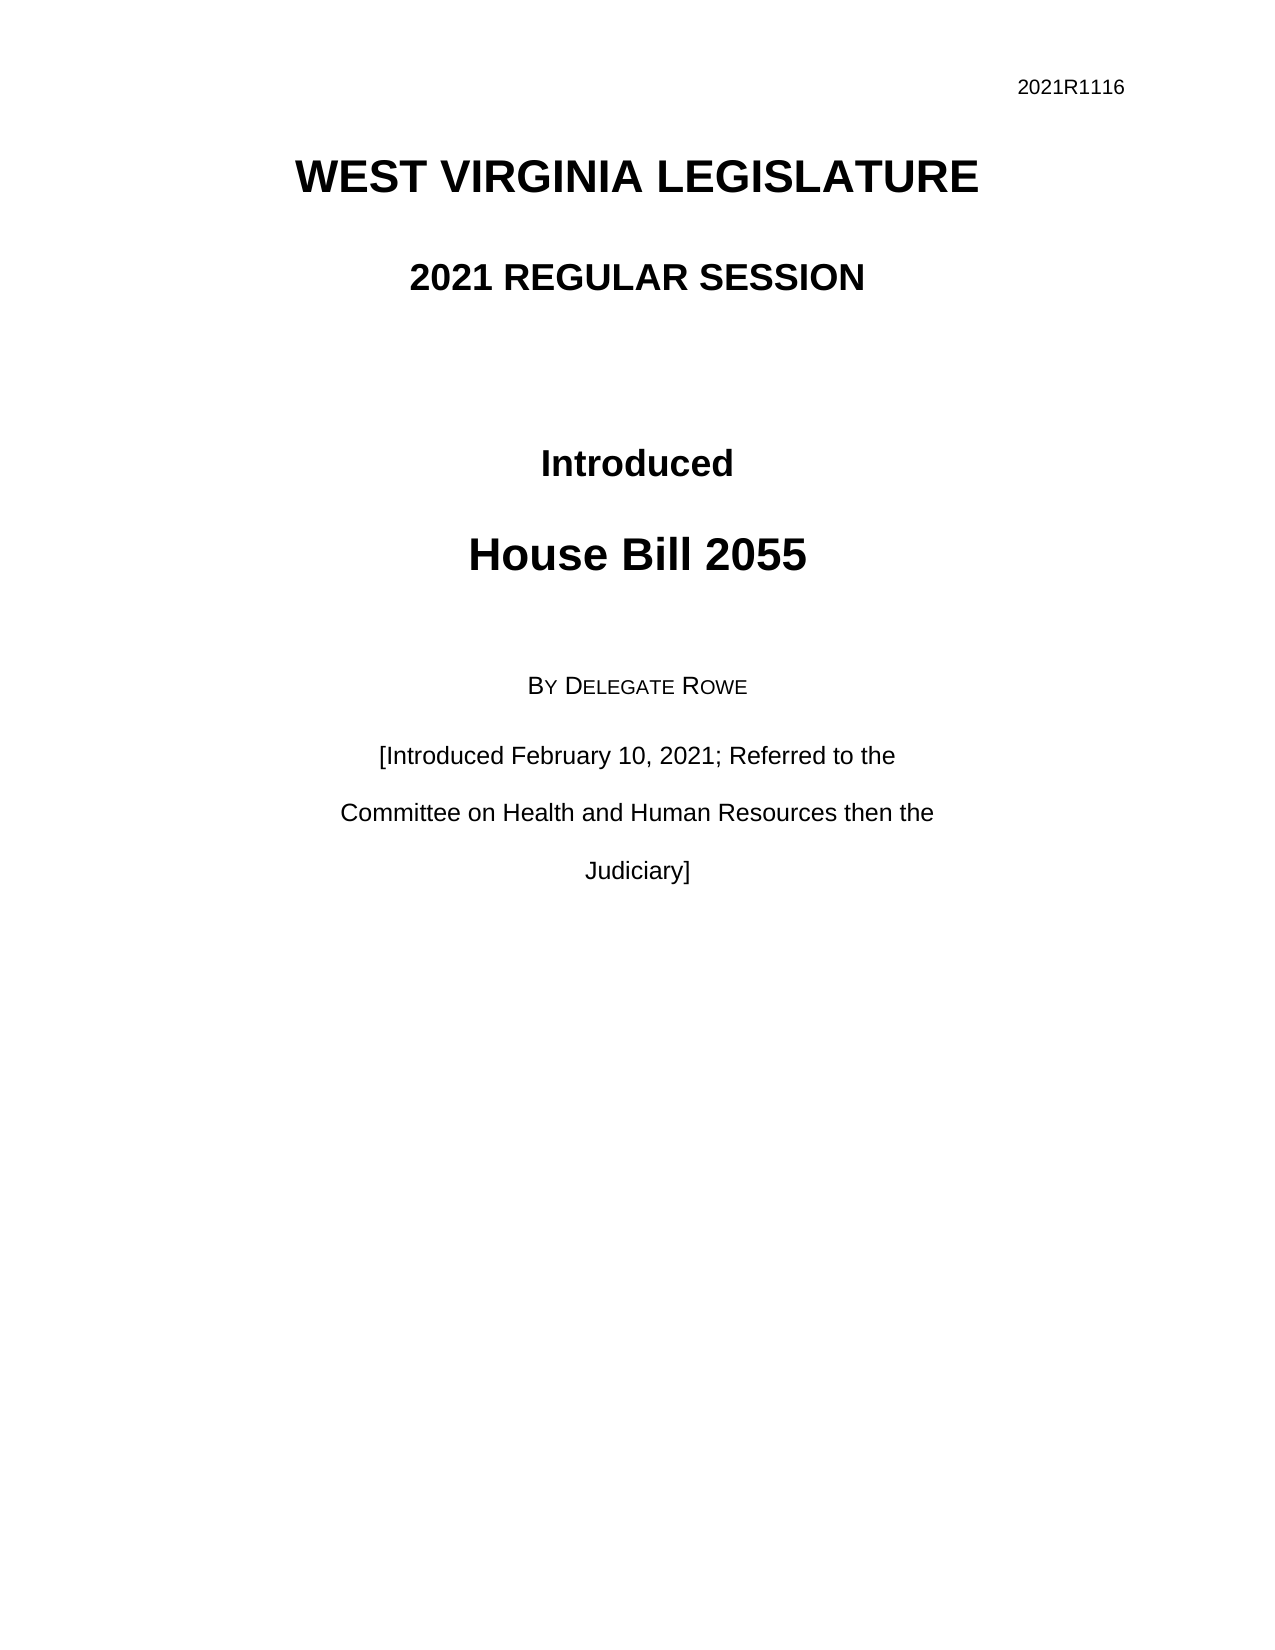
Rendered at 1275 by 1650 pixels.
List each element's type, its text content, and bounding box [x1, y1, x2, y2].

text By [337, 671, 937, 699]
title 2021 regular session [150, 255, 1125, 298]
title WEST virginia legislature [150, 150, 1125, 203]
text Bill [150, 528, 1125, 581]
text [] [337, 741, 937, 884]
